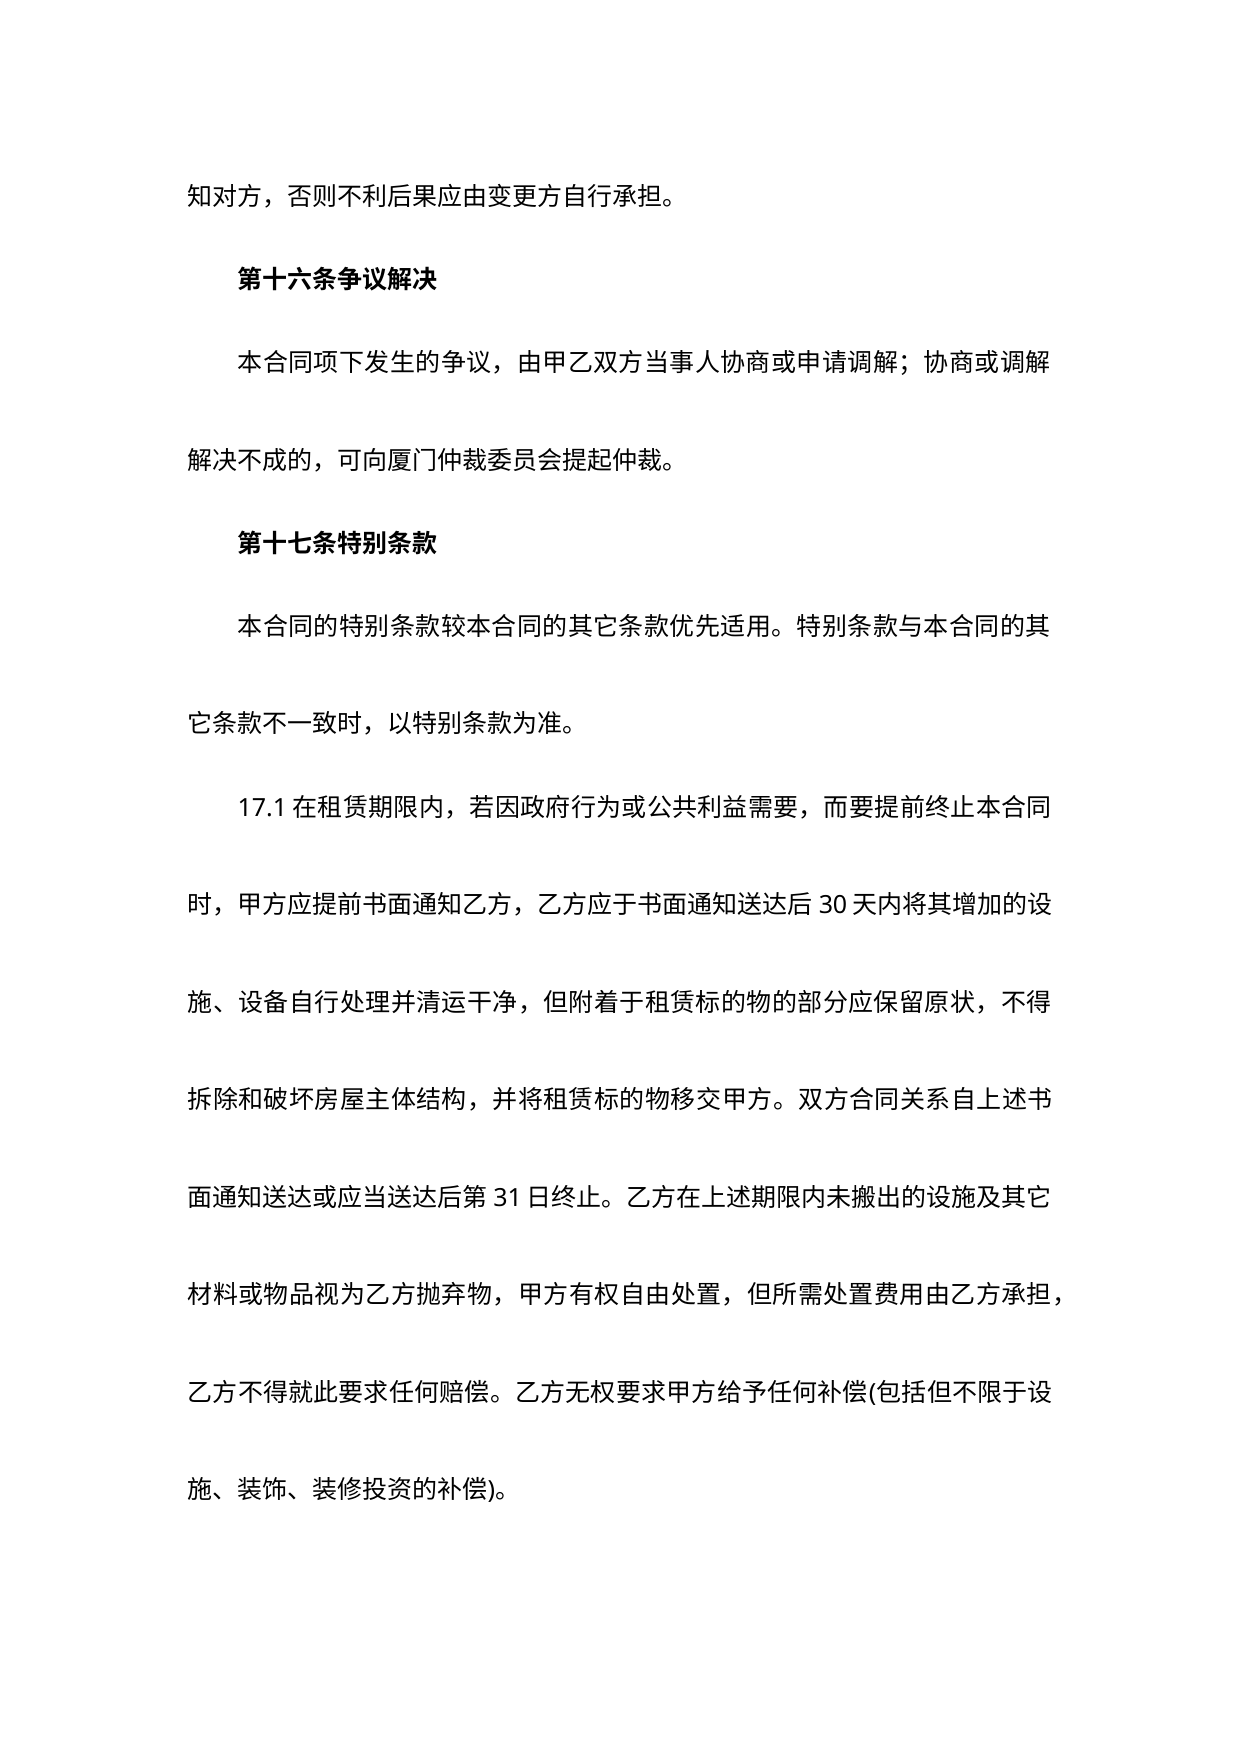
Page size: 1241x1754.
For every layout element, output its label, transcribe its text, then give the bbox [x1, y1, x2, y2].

text 本合同项下发生的争议，由甲乙双方当事人协商或申请调解；协商或调解解决不成的，可向厦门仲裁委员会提起仲裁。 [187, 328, 1053, 491]
text 17.1在租赁期限内，若因政府行为或公共利益需要，而要提前终止本合同时，甲方应提前书面通知乙方，乙方应于书面通知送达后30天内将其增加的设施、设备自行处理并清运干净，但附着于租赁标的物的部分应保留原状，不得拆除和破坏房屋主体结构，并将租赁标的物移交甲方。双方合同关系自上述书面通知送达或应当送达后第31日终止。乙方在上述期限内未搬出的设施及其它材料或物品视为乙方抛弃物，甲方有权自由处置，但所需处置费用由乙方承担，乙方不得就此要求任何赔偿。乙方无权要求甲方给予任何补偿(包括但不限于设施、装饰、装修投资的补偿)。 [187, 773, 1053, 1520]
text 第十七条特别条款 [187, 509, 1053, 574]
text 本合同的特别条款较本合同的其它条款优先适用。特别条款与本合同的其它条款不一致时，以特别条款为准。 [187, 592, 1053, 754]
text 第十六条争议解决 [187, 245, 1053, 310]
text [187, 162, 1053, 227]
